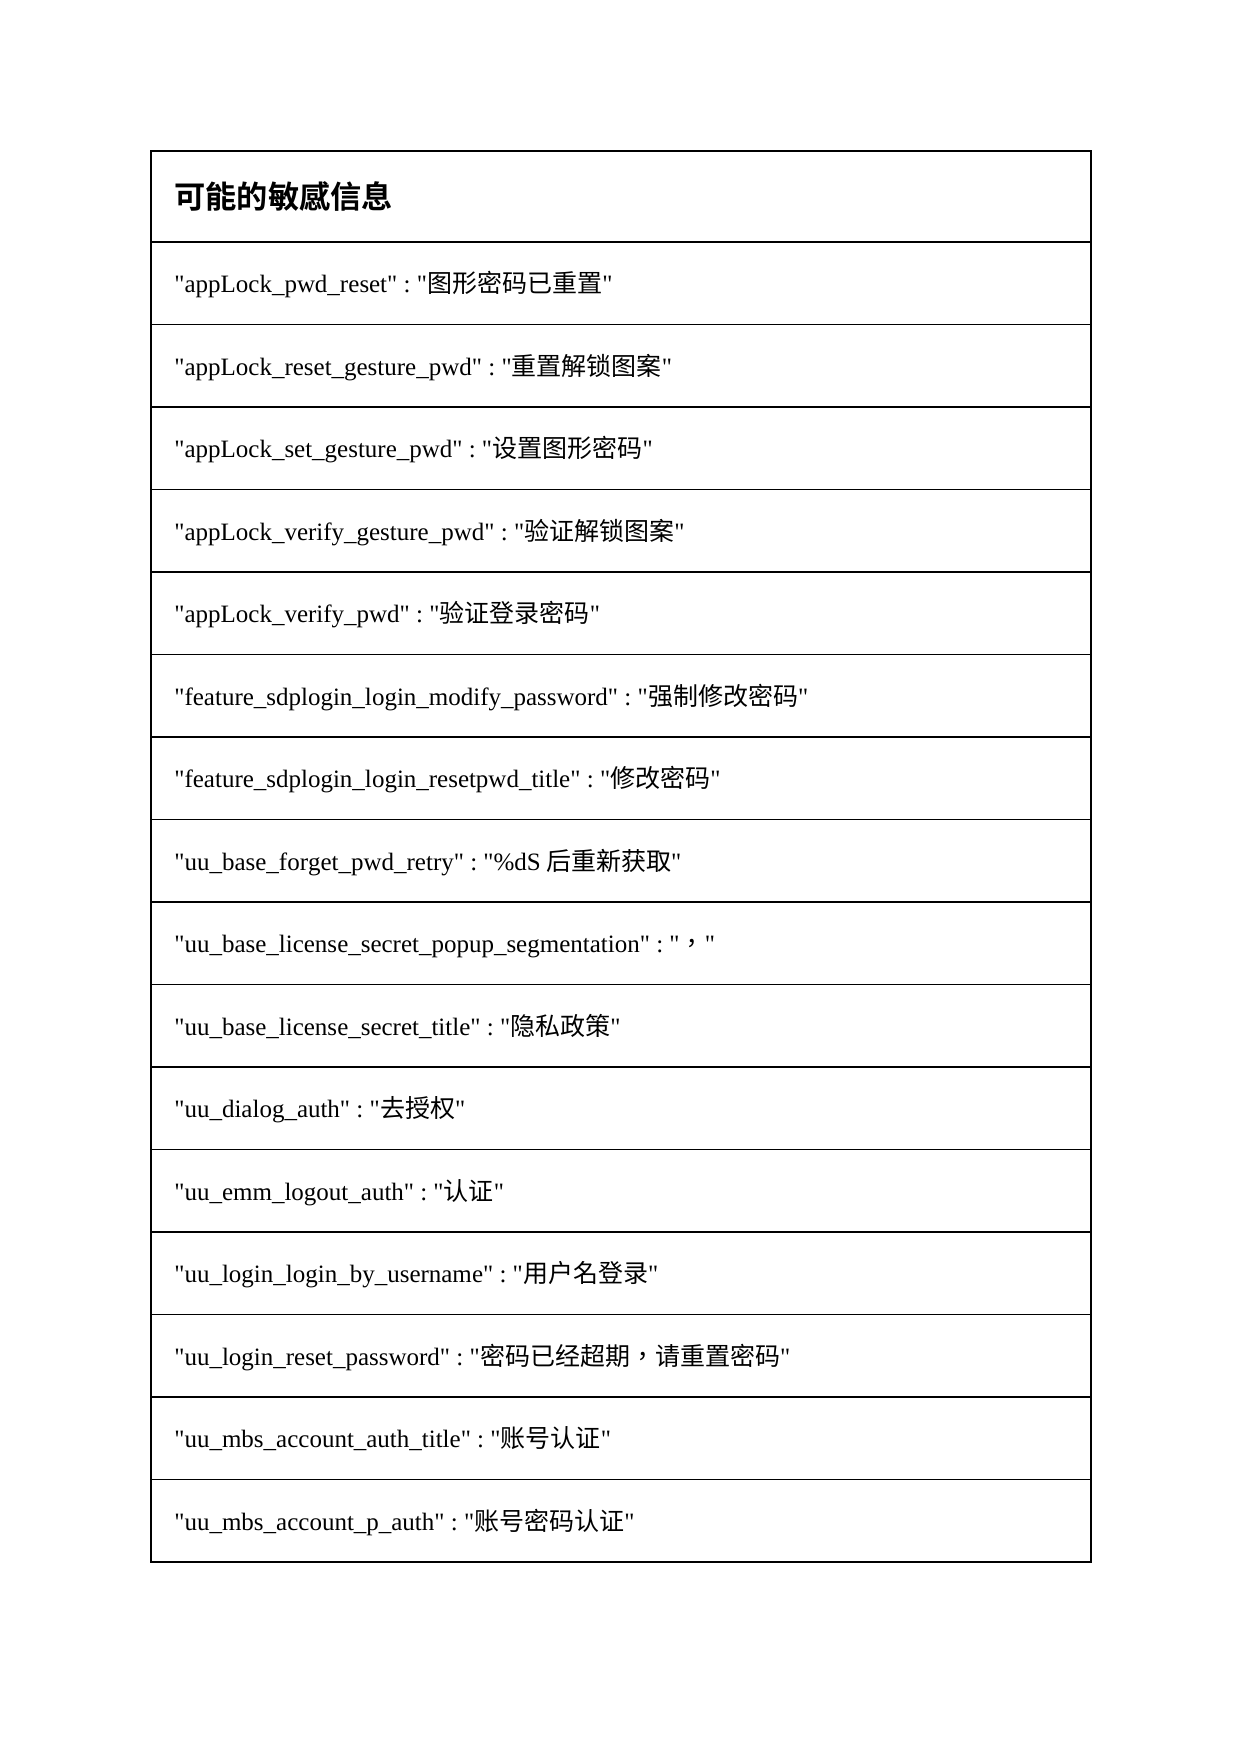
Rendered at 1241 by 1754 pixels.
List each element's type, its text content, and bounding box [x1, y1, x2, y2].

table_cell "uu_mbs_account_auth_title" : "账号认证" [152, 1398, 1090, 1478]
table_cell "appLock_set_gesture_pwd" : "设置图形密码" [152, 408, 1090, 488]
table_cell "appLock_verify_gesture_pwd" : "验证解锁图案" [152, 490, 1090, 571]
table_cell "feature_sdplogin_login_resetpwd_title" : "修改密码" [152, 738, 1090, 818]
table_cell "appLock_reset_gesture_pwd" : "重置解锁图案" [152, 325, 1090, 406]
table_header 可能的敏感信息 [152, 152, 1090, 241]
table_cell "uu_mbs_account_p_auth" : "账号密码认证" [152, 1480, 1090, 1561]
table_cell "uu_emm_logout_auth" : "认证" [152, 1150, 1090, 1231]
table_cell "uu_dialog_auth" : "去授权" [152, 1068, 1090, 1148]
table_cell "uu_base_forget_pwd_retry" : "%dS后重新获取" [152, 820, 1090, 901]
table_cell "uu_base_license_secret_title" : "隐私政策" [152, 985, 1090, 1066]
table_cell "appLock_verify_pwd" : "验证登录密码" [152, 573, 1090, 653]
table_cell "uu_login_login_by_username" : "用户名登录" [152, 1233, 1090, 1313]
table_cell "uu_login_reset_password" : "密码已经超期，请重置密码" [152, 1315, 1090, 1396]
table_cell "appLock_pwd_reset" : "图形密码已重置" [152, 243, 1090, 323]
table_cell "feature_sdplogin_login_modify_password" : "强制修改密码" [152, 655, 1090, 736]
table_cell "uu_base_license_secret_popup_segmentation" : "，" [152, 903, 1090, 983]
